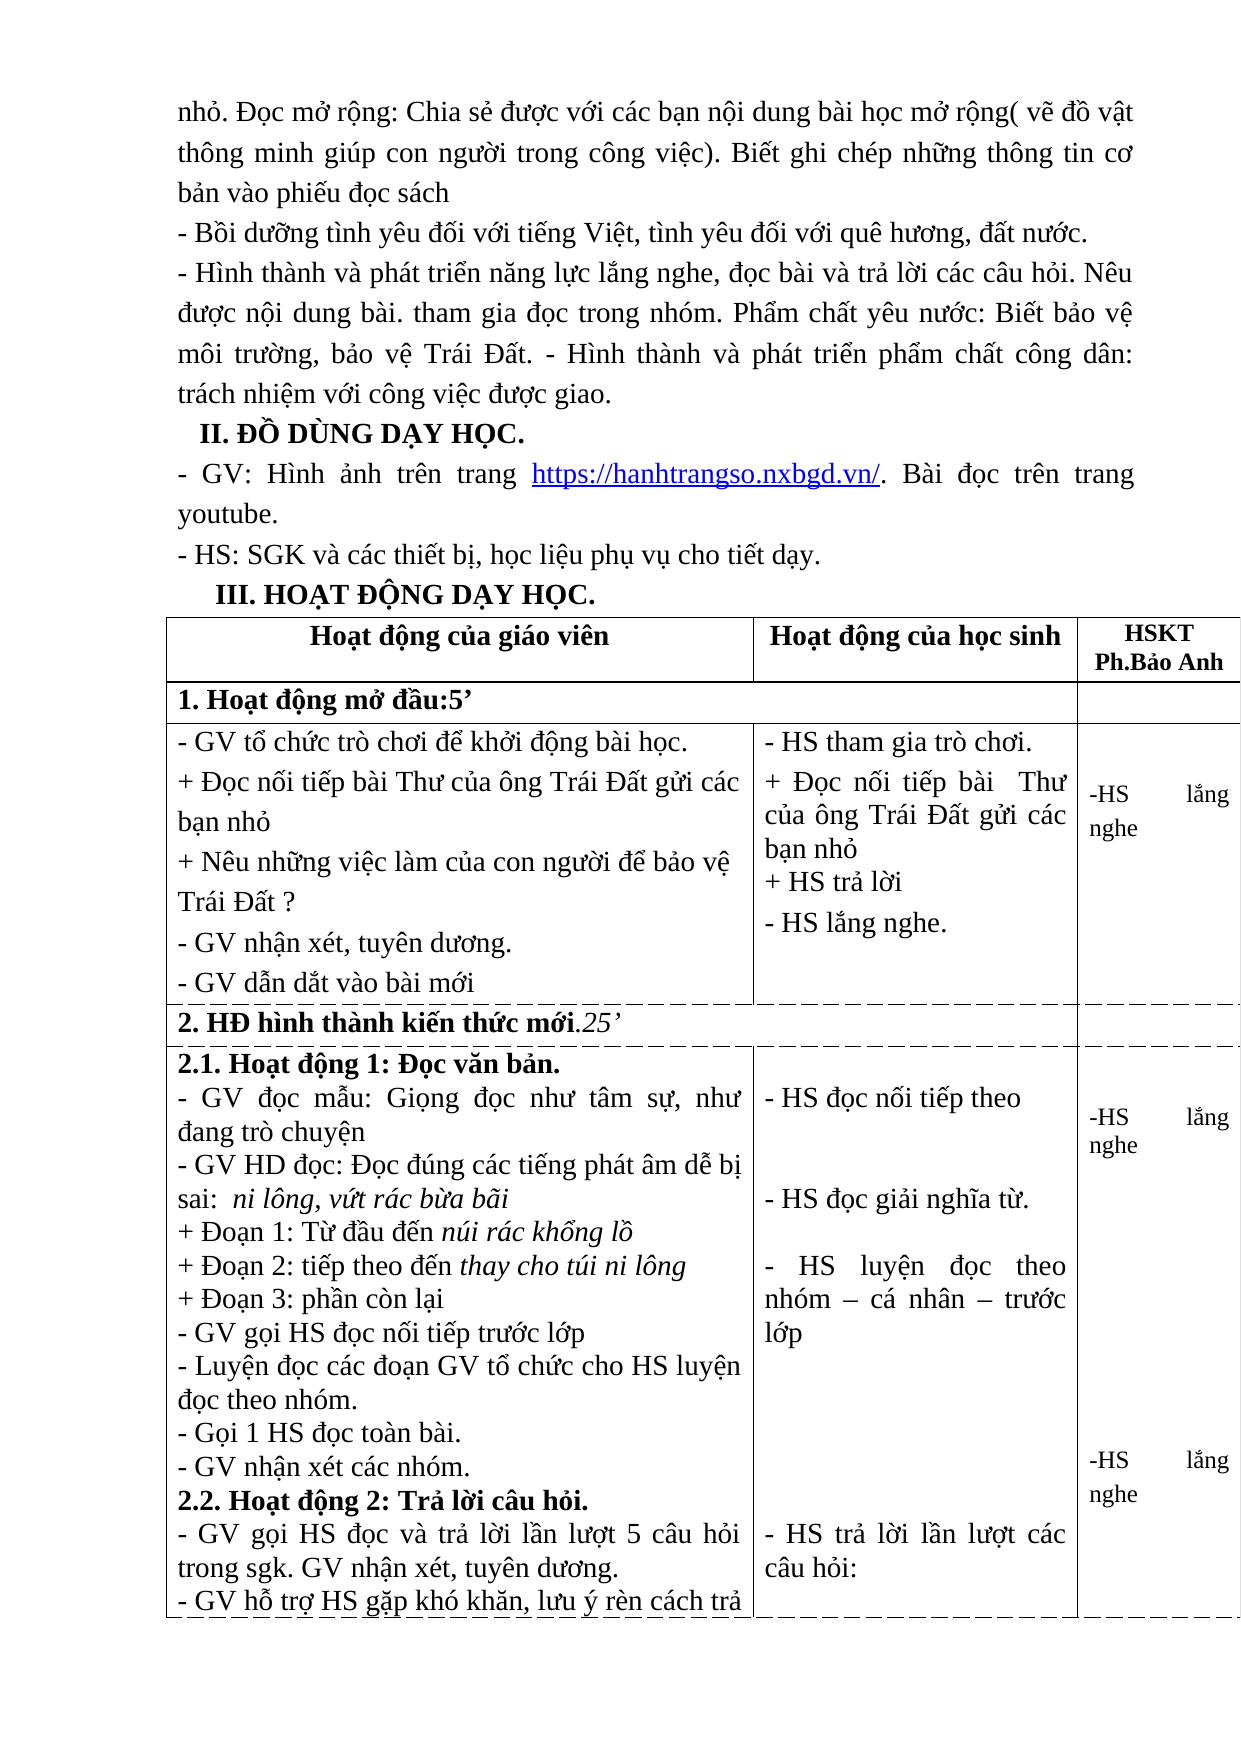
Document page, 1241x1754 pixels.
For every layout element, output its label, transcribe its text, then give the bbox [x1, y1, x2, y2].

text - Hình thành và phát triển năng lực lắng nghe, đọc bài và trả lời các câu hỏi. Nêu được nội dung bài. tham gia đọc trong nhóm. Phẩm chất yêu nước: Biết bảo vệ môi trường, bảo vệ Trái Đất. - Hình thành và phát triển phẩm chất công dân: trách nhiệm với công việc được giao. [177, 255, 1134, 409]
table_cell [754, 1046, 1077, 1617]
table_cell 2. HĐ hình thành kiến thức mới.25’ [167, 1004, 1077, 1046]
table_header HSKT Ph.Bảo Anh [1078, 618, 1240, 681]
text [177, 94, 1134, 208]
table_cell 1. Hoạt động mở đầu:5’ [167, 683, 1077, 723]
table_cell [1078, 1004, 1240, 1046]
text III. HOẠT ĐỘNG DẠY HỌC. [177, 577, 1134, 611]
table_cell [1078, 1046, 1240, 1617]
table_header Hoạt động của học sinh [754, 618, 1077, 681]
text - HS: SGK và các thiết bị, học liệu phụ vụ cho tiết dạy. [177, 537, 1134, 570]
text - GV: Hình ảnh trên trang https://hanhtrangso.nxbgd.vn/. Bài đọc trên trang youtube. [177, 456, 1134, 530]
text - Bồi dưỡng tình yêu đối với tiếng Việt, tình yêu đối với quê hương, đất nước. [177, 215, 1134, 249]
table_cell [1078, 683, 1240, 723]
table_cell - HS tham gia trò chơi. + Đọc nối tiếp bài Thư của ông Trái Đất gửi các bạn nhỏ + HS trả lời - HS lắng nghe. [754, 724, 1077, 1004]
text II. ĐỒ DÙNG DẠY HỌC. [177, 416, 1134, 450]
table_cell - GV tổ chức trò chơi để khởi động bài học. + Đọc nối tiếp bài Thư của ông Trái Đất gửi các bạn nhỏ + Nêu những việc làm của con người để bảo vệ Trái Đất ? - GV nhận xét, tuyên dương. - GV dẫn dắt vào bài mới [167, 724, 753, 1004]
table_cell -HS lắng nghe [1078, 724, 1240, 1004]
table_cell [167, 1046, 753, 1617]
table_header Hoạt động của giáo viên [167, 618, 753, 681]
